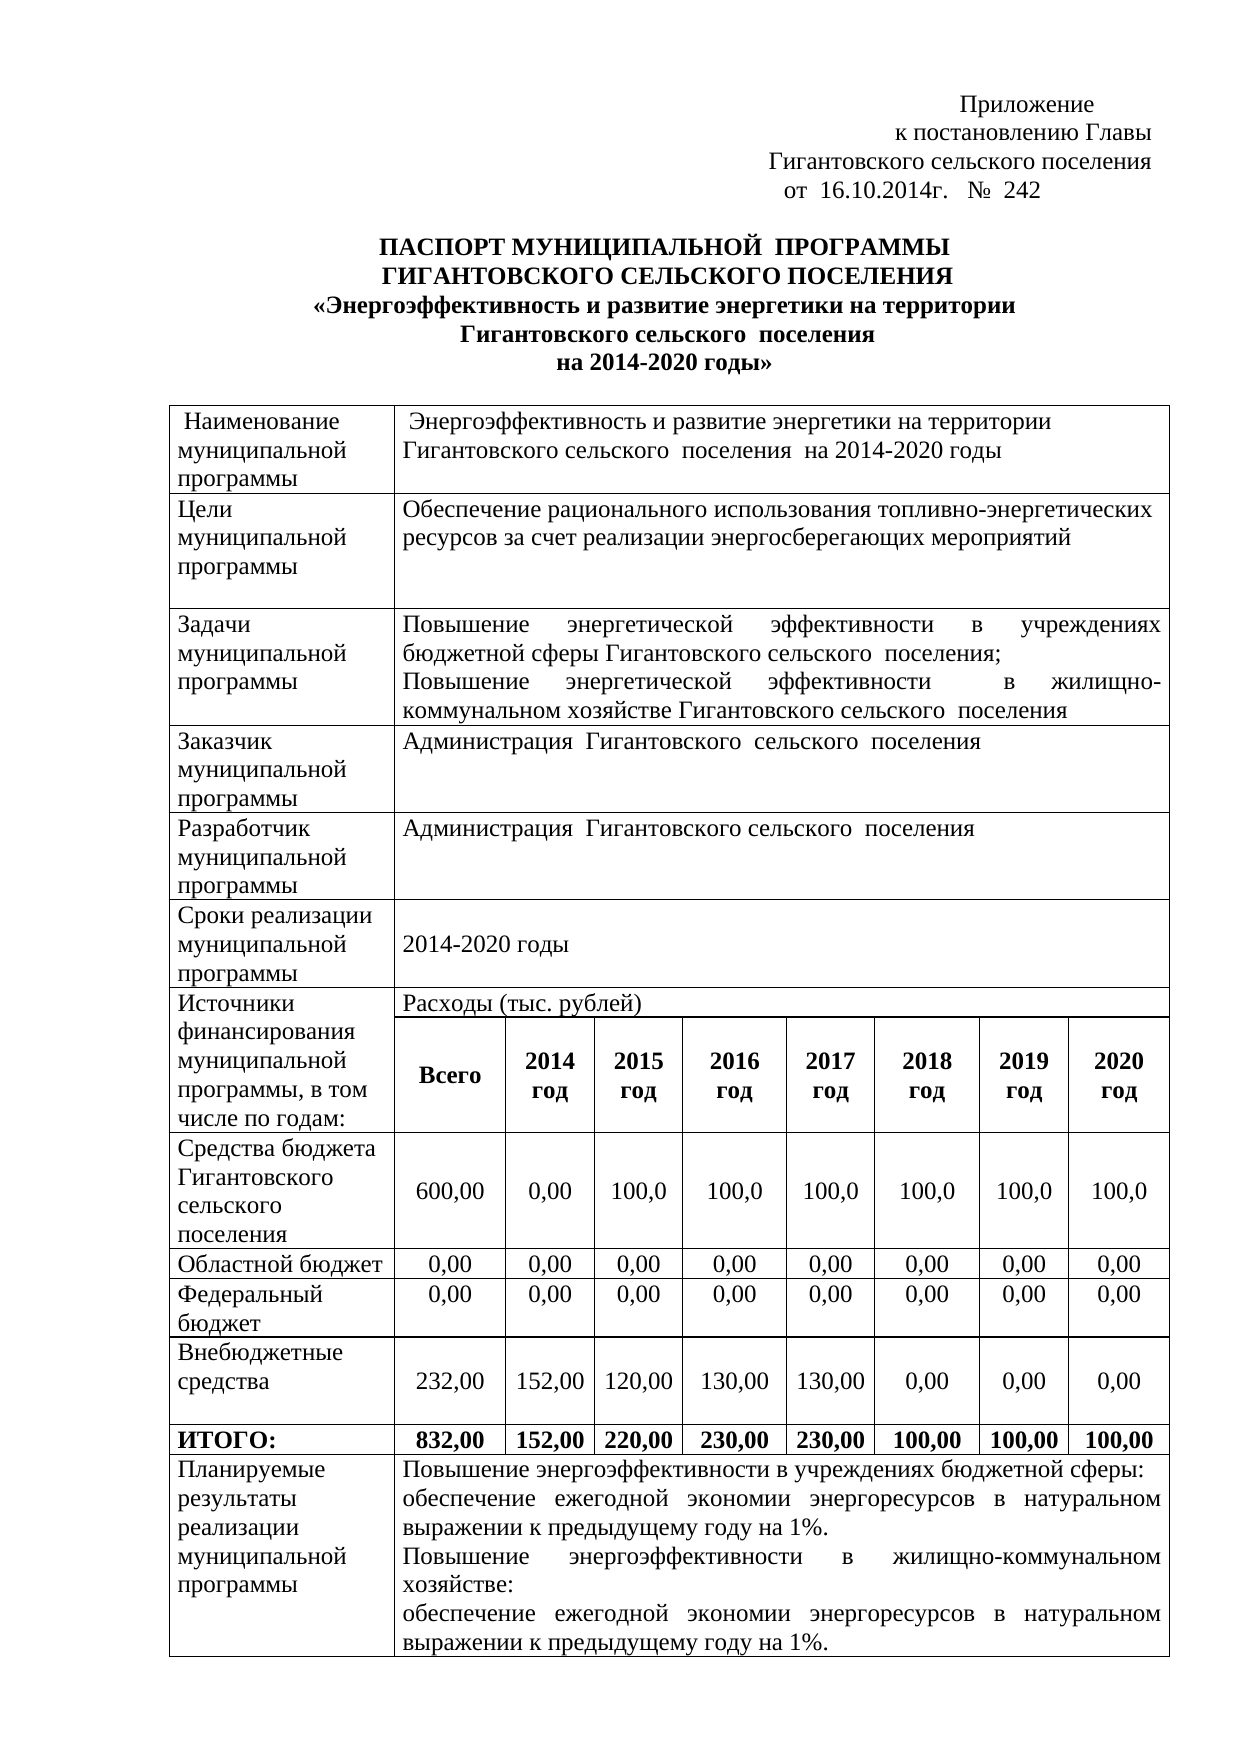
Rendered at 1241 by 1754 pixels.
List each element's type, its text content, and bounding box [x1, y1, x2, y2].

table_cell 600,00 [395, 1133, 505, 1248]
table_cell Администрация Гигантовского сельского поселения [395, 813, 1169, 899]
table_cell Расходы (тыс. рублей) [395, 988, 1169, 1016]
table_cell 0,00 [395, 1249, 505, 1278]
table_cell 0,00 [395, 1279, 505, 1336]
table_cell 832,00 [395, 1425, 505, 1453]
table_cell Источники финансирования муниципальной программы, в том числе по годам: [170, 988, 394, 1132]
table_cell 0,00 [595, 1279, 682, 1336]
table_cell Средства бюджета Гигантовского сельского поселения [170, 1133, 394, 1248]
table_header Наименование муниципальной программы [170, 406, 394, 493]
table_cell 152,00 [506, 1425, 594, 1453]
text Приложение [177, 89, 1152, 117]
table_cell 130,00 [683, 1338, 786, 1424]
table_cell Областной бюджет [170, 1249, 394, 1278]
table_cell 2016 год [683, 1018, 786, 1132]
table_cell 0,00 [787, 1249, 874, 1278]
table_cell 2019 год [980, 1018, 1068, 1132]
table_cell 2017 год [787, 1018, 874, 1132]
table_cell Сроки реализации муниципальной программы [170, 900, 394, 987]
table_cell 2020 год [1069, 1018, 1169, 1132]
table_cell 100,0 [980, 1133, 1068, 1248]
table_cell 100,0 [875, 1133, 979, 1248]
table_cell Заказчик муниципальной программы [170, 726, 394, 812]
table_cell 130,00 [787, 1338, 874, 1424]
table_cell Федеральный бюджет [170, 1279, 394, 1336]
table_cell 100,0 [1069, 1133, 1169, 1248]
table_cell 232,00 [395, 1338, 505, 1424]
table_cell Цели муниципальной программы [170, 494, 394, 608]
table_cell 100,00 [1069, 1425, 1169, 1453]
table_cell 230,00 [683, 1425, 786, 1453]
table_cell Обеспечение рационального использования топливно-энергетических ресурсов за счет реализации энергосберегающих мероприятий [395, 494, 1169, 608]
table_cell 0,00 [875, 1338, 979, 1424]
table_cell 0,00 [980, 1249, 1068, 1278]
table_cell 2014-2020 годы [395, 900, 1169, 987]
table_cell 0,00 [1069, 1249, 1169, 1278]
table_cell 100,0 [683, 1133, 786, 1248]
table_cell 100,0 [787, 1133, 874, 1248]
table_cell Задачи муниципальной программы [170, 609, 394, 725]
table_cell 2014 год [506, 1018, 594, 1132]
table_header Энергоэффективность и развитие энергетики на территории Гигантовского сельского поселения на 2014-2020 годы [395, 406, 1169, 493]
table_cell 0,00 [683, 1249, 786, 1278]
text на 2014-2020 годы» [177, 347, 1152, 376]
table_cell 0,00 [506, 1249, 594, 1278]
table_cell 0,00 [875, 1279, 979, 1336]
table_cell 0,00 [683, 1279, 786, 1336]
table_cell Всего [395, 1018, 505, 1132]
table_cell Разработчик муниципальной программы [170, 813, 394, 899]
table_cell 0,00 [1069, 1338, 1169, 1424]
text от 16.10.2014г. № 242 [765, 175, 1152, 204]
table_cell 0,00 [787, 1279, 874, 1336]
table_cell 0,00 [506, 1133, 594, 1248]
table_cell Повышение энергетической эффективности в учреждениях бюджетной сферы Гигантовского сельского поселения; Повышение энергетической эффективности в жилищно-коммунальном хозяйстве Гигантовского сельского поселения [395, 609, 1169, 725]
table_cell 120,00 [595, 1338, 682, 1424]
table_cell 152,00 [506, 1338, 594, 1424]
table_cell 220,00 [595, 1425, 682, 1453]
text «Энергоэффективность и развитие энергетики на территории [177, 290, 1152, 319]
table_cell 0,00 [875, 1249, 979, 1278]
table_cell 2015 год [595, 1018, 682, 1132]
text ПАСПОРТ МУНИЦИПАЛЬНОЙ ПРОГРАММЫ [177, 232, 1152, 261]
table_cell 0,00 [1069, 1279, 1169, 1336]
table_cell 2018 год [875, 1018, 979, 1132]
table_cell 0,00 [980, 1279, 1068, 1336]
table_cell Администрация Гигантовского сельского поселения [395, 726, 1169, 812]
table_cell 0,00 [595, 1249, 682, 1278]
table_cell 230,00 [787, 1425, 874, 1453]
table_cell Внебюджетные средства [170, 1338, 394, 1424]
table_cell 100,0 [595, 1133, 682, 1248]
table_cell ИТОГО: [170, 1425, 394, 1453]
text к постановлению Главы Гигантовского сельского поселения [177, 117, 1152, 175]
table_cell 100,00 [875, 1425, 979, 1453]
table_cell 100,00 [980, 1425, 1068, 1453]
text ГИГАНТОВСКОГО СЕЛЬСКОГО ПОСЕЛЕНИЯ [177, 261, 1152, 290]
text Гигантовского сельского поселения [177, 319, 1152, 347]
table_cell Повышение энергоэффективности в учреждениях бюджетной сферы: обеспечение ежегодной экономии энергоресурсов в натуральном выражении к предыдущему году на 1%. Повышение энергоэффективности в жилищно-коммунальном хозяйстве: обеспечение ежегодной экономии энергоресурсов в натуральном выражении к предыдущему году на 1%. [395, 1455, 1169, 1656]
table_cell 0,00 [506, 1279, 594, 1336]
table_cell Планируемые результаты реализации муниципальной программы [170, 1455, 394, 1656]
table_cell 0,00 [980, 1338, 1068, 1424]
